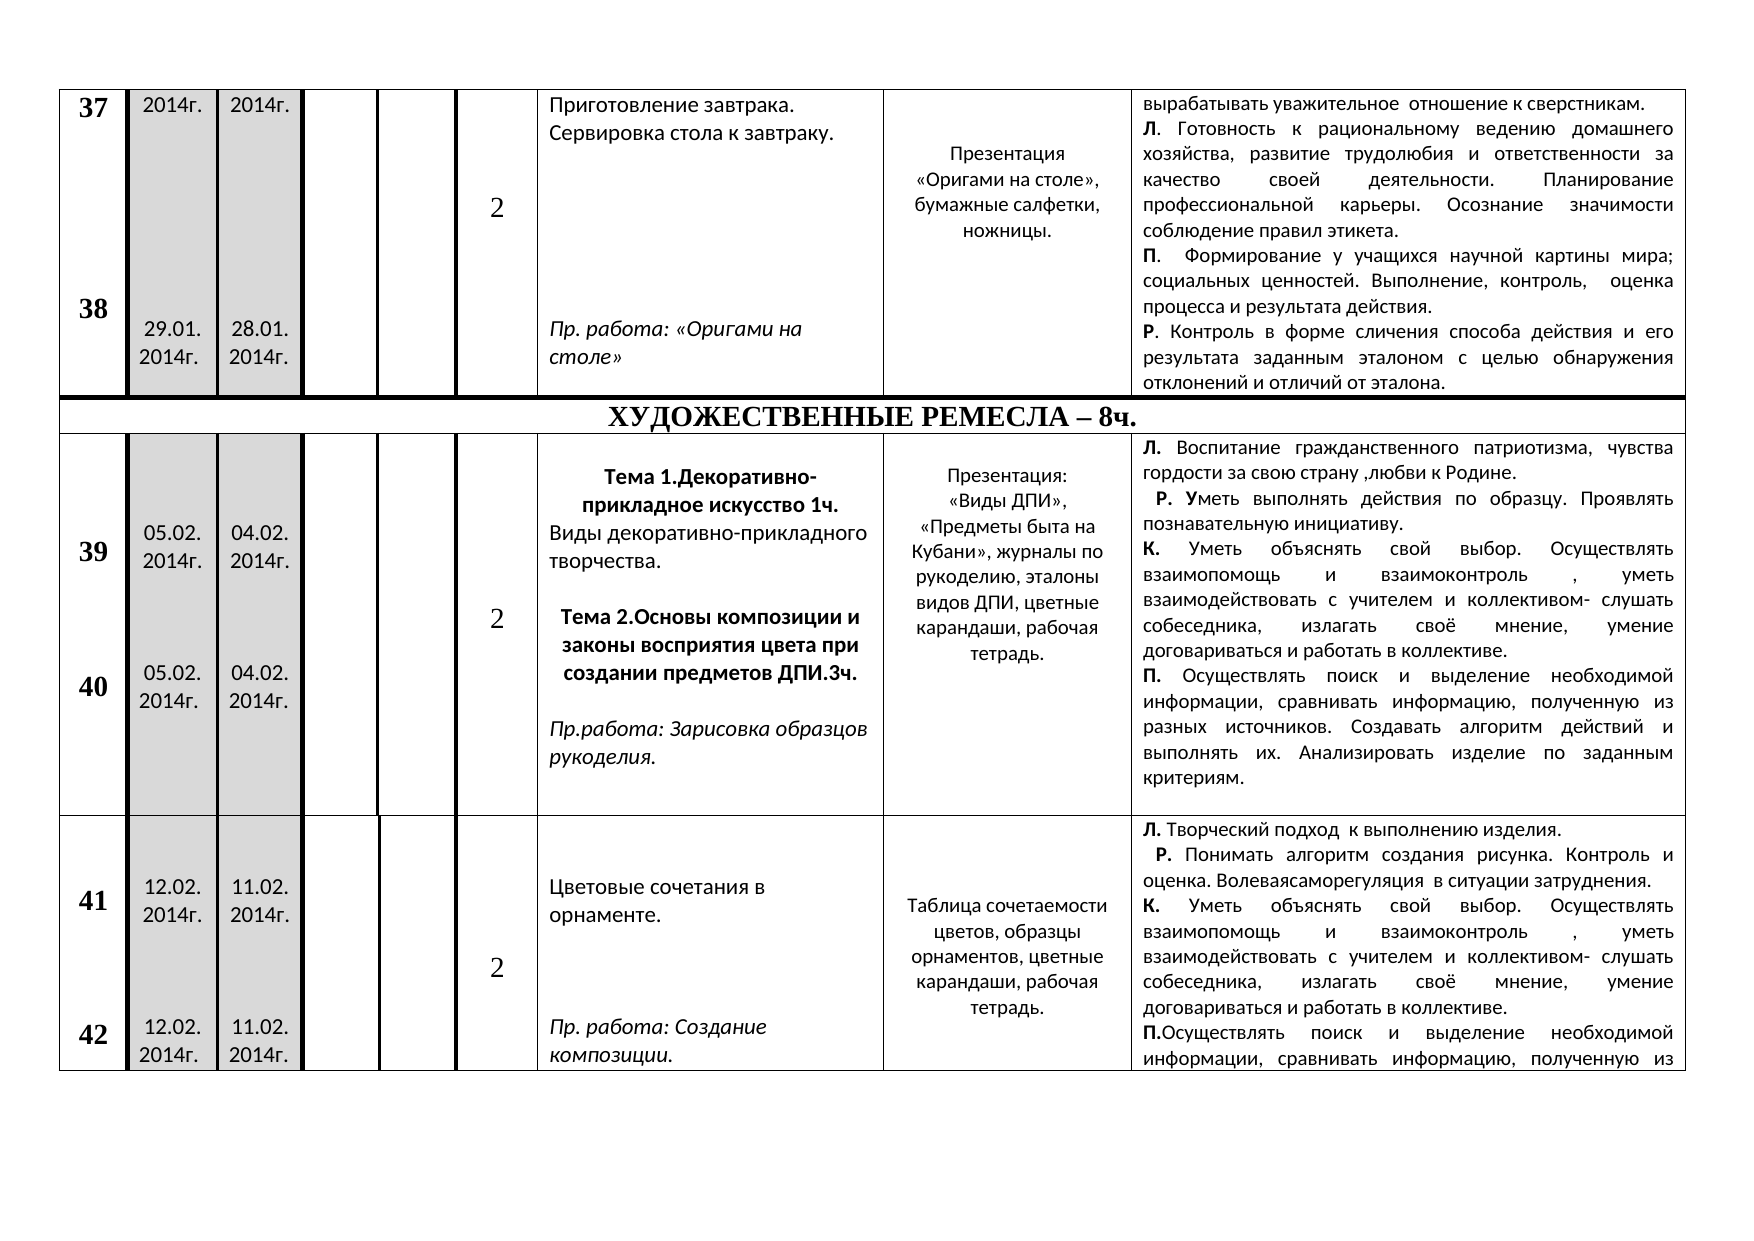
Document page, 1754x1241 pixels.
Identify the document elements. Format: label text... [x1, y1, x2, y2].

table_cell 41 42 [60, 816, 125, 1070]
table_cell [538, 90, 883, 395]
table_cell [1132, 816, 1685, 1070]
table_cell Тема 1.Декоративно-прикладное искусство 1ч. Виды декоративно-прикладного творчества. Тема 2.Основы композиции и законы восприятия цвета при создании предметов ДПИ.3ч. Пр.работа: Зарисовка образцов рукоделия. [538, 434, 883, 815]
table_cell 2 [458, 816, 537, 1070]
table_cell [305, 90, 376, 395]
table_cell 37 38 [60, 90, 125, 395]
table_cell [130, 816, 216, 1070]
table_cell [884, 816, 1131, 1070]
table_cell 39 40 [60, 434, 125, 815]
table_cell 04.02. 2014г. 04.02. 2014г. [219, 434, 300, 815]
table_cell Л. Воспитание гражданственного патриотизма, чувства гордости за свою страну ,любви к Родине. Р. Уметь выполнять действия по образцу. Проявлять познавательную инициативу. К. Уметь объяснять свой выбор. Осуществлять взаимопомощь и взаимоконтроль , уметь взаимодействовать с учителем и коллективом- слушать собеседника, излагать своё мнение, умение договариваться и работать в коллективе. П. Осуществлять поиск и выделение необходимой информации, сравнивать информацию, полученную из разных источников. Создавать алгоритм действий и выполнять их. Анализировать изделие по заданным критериям. [1132, 434, 1685, 815]
table_cell [379, 434, 454, 815]
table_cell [1132, 90, 1685, 395]
table_cell [379, 90, 454, 395]
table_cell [538, 816, 883, 1070]
table_cell 2 [458, 434, 537, 815]
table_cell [219, 816, 300, 1070]
table_cell [305, 816, 378, 1070]
table_cell Презентация: «Виды ДПИ», «Предметы быта на Кубани», журналы по рукоделию, эталоны видов ДПИ, цветные карандаши, рабочая тетрадь. [884, 434, 1131, 815]
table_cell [219, 90, 300, 395]
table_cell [130, 90, 216, 395]
table_cell ХУДОЖЕСТВЕННЫЕ РЕМЕСЛА – 8ч. [60, 400, 1685, 433]
table_cell 2 [458, 90, 537, 395]
table_cell 05.02. 2014г. 05.02. 2014г. [130, 434, 216, 815]
table_cell [305, 434, 376, 815]
table_cell [381, 816, 454, 1070]
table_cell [884, 90, 1131, 395]
